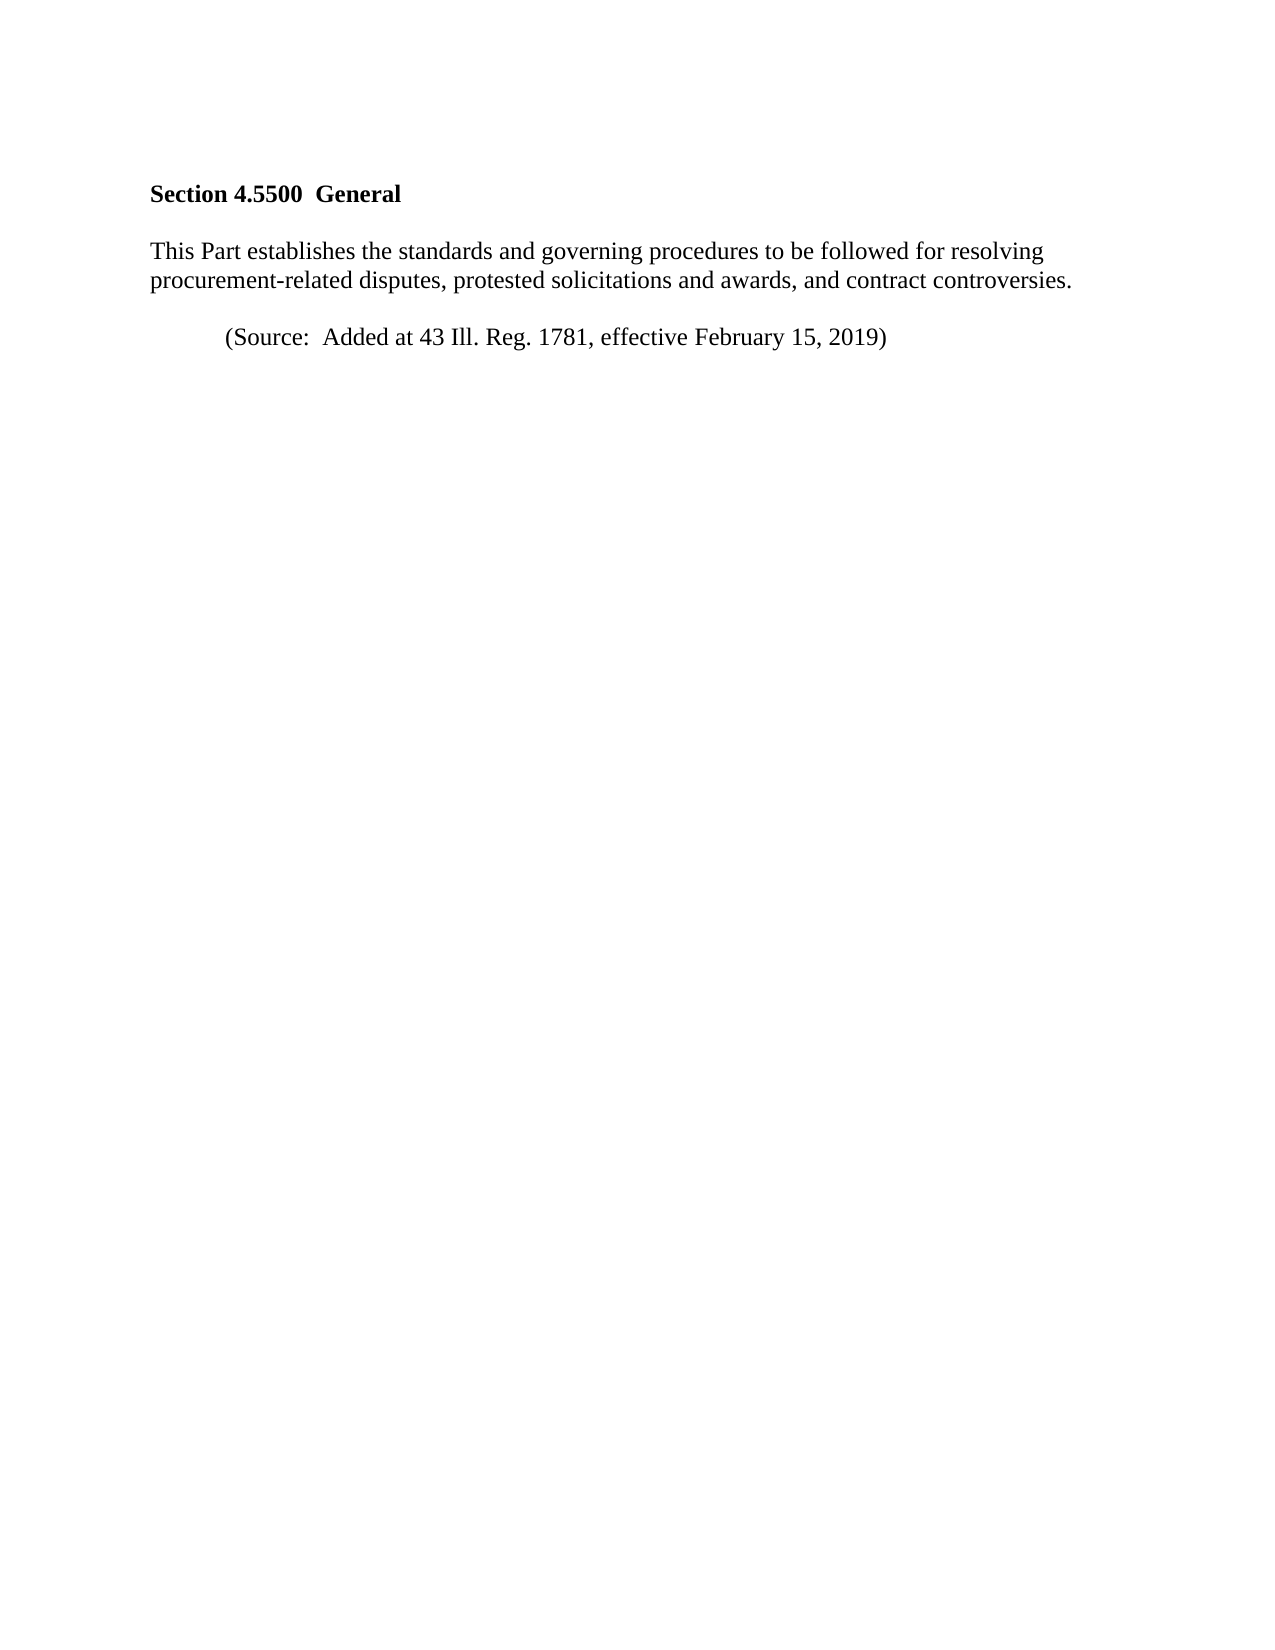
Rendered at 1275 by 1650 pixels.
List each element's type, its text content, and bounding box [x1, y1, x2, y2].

text (Source: Added at 43 Ill. Reg. 1781, effective February 15, 2019) [225, 322, 1125, 351]
text This Part establishes the standards and governing procedures to be followed for resolving procurement-related disputes, protested solicitations and awards, and contract controversies. [150, 236, 1125, 294]
text Section 4.5500 General [150, 179, 1125, 207]
